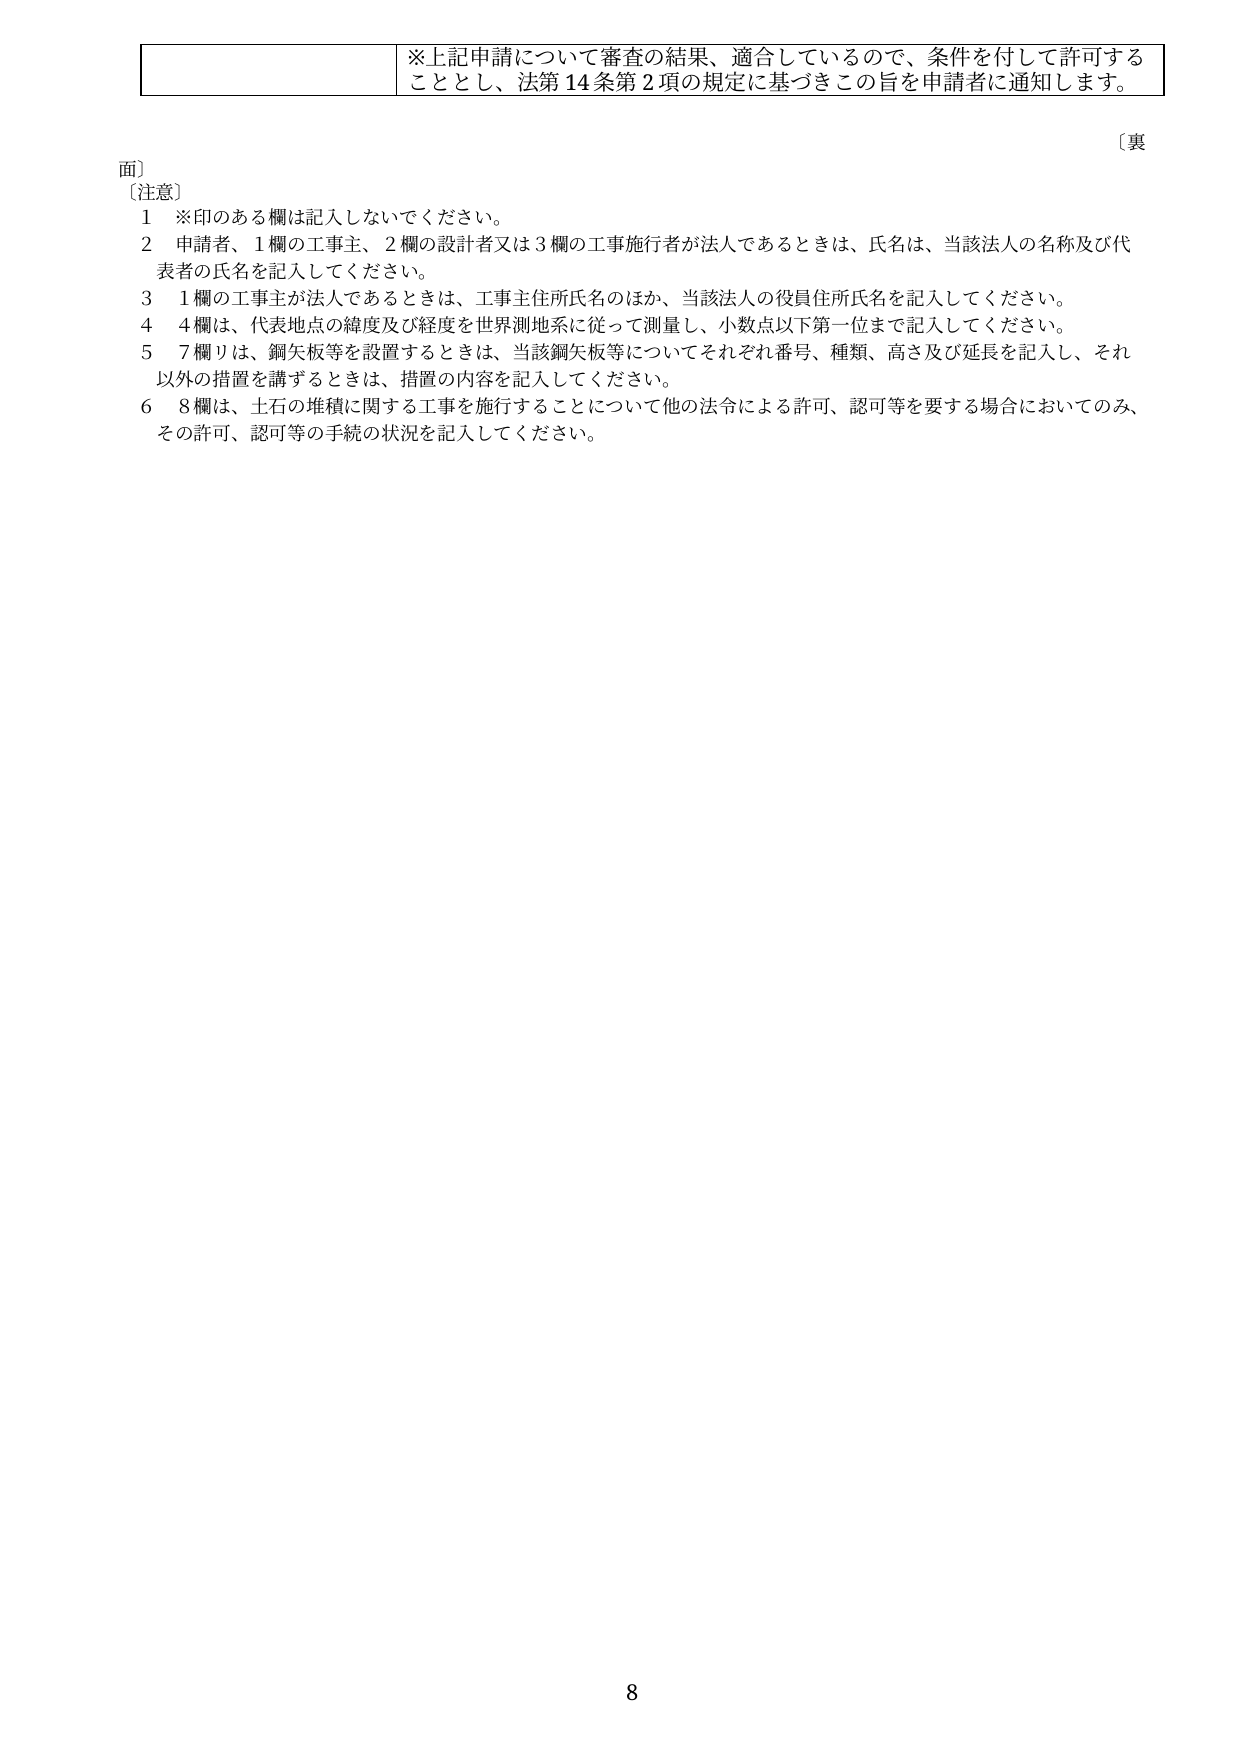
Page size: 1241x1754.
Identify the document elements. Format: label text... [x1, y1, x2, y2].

text １ ※印のある欄は記入しないでください。 [118, 203, 1146, 230]
text ２ 申請者、１欄の工事主、２欄の設計者又は３欄の工事施行者が法人であるときは、氏名は、当該法人の名称及び代表者の氏名を記入してください。 [137, 230, 1146, 284]
text ３ １欄の工事主が法人であるときは、工事主住所氏名のほか、当該法人の役員住所氏名を記入してください。 [137, 284, 1146, 311]
text 〔注意〕 [118, 182, 1146, 203]
table_cell ※上記申請について審査の結果、適合しているので、条件を付して許可することとし、法第14条第2項の規定に基づきこの旨を申請者に通知します。 [397, 45, 1163, 95]
text ５ ７欄リは、鋼矢板等を設置するときは、当該鋼矢板等についてそれぞれ番号、種類、高さ及び延長を記入し、それ以外の措置を講ずるときは、措置の内容を記入してください。 [137, 338, 1146, 392]
text ４ ４欄は、代表地点の緯度及び経度を世界測地系に従って測量し、小数点以下第一位まで記入してください。 [137, 311, 1146, 338]
text ６ ８欄は、土石の堆積に関する工事を施行することについて他の法令による許可、認可等を要する場合においてのみ、その許可、認可等の手続の状況を記入してください。 [137, 392, 1146, 446]
text 〔裏面〕 [118, 128, 1146, 182]
